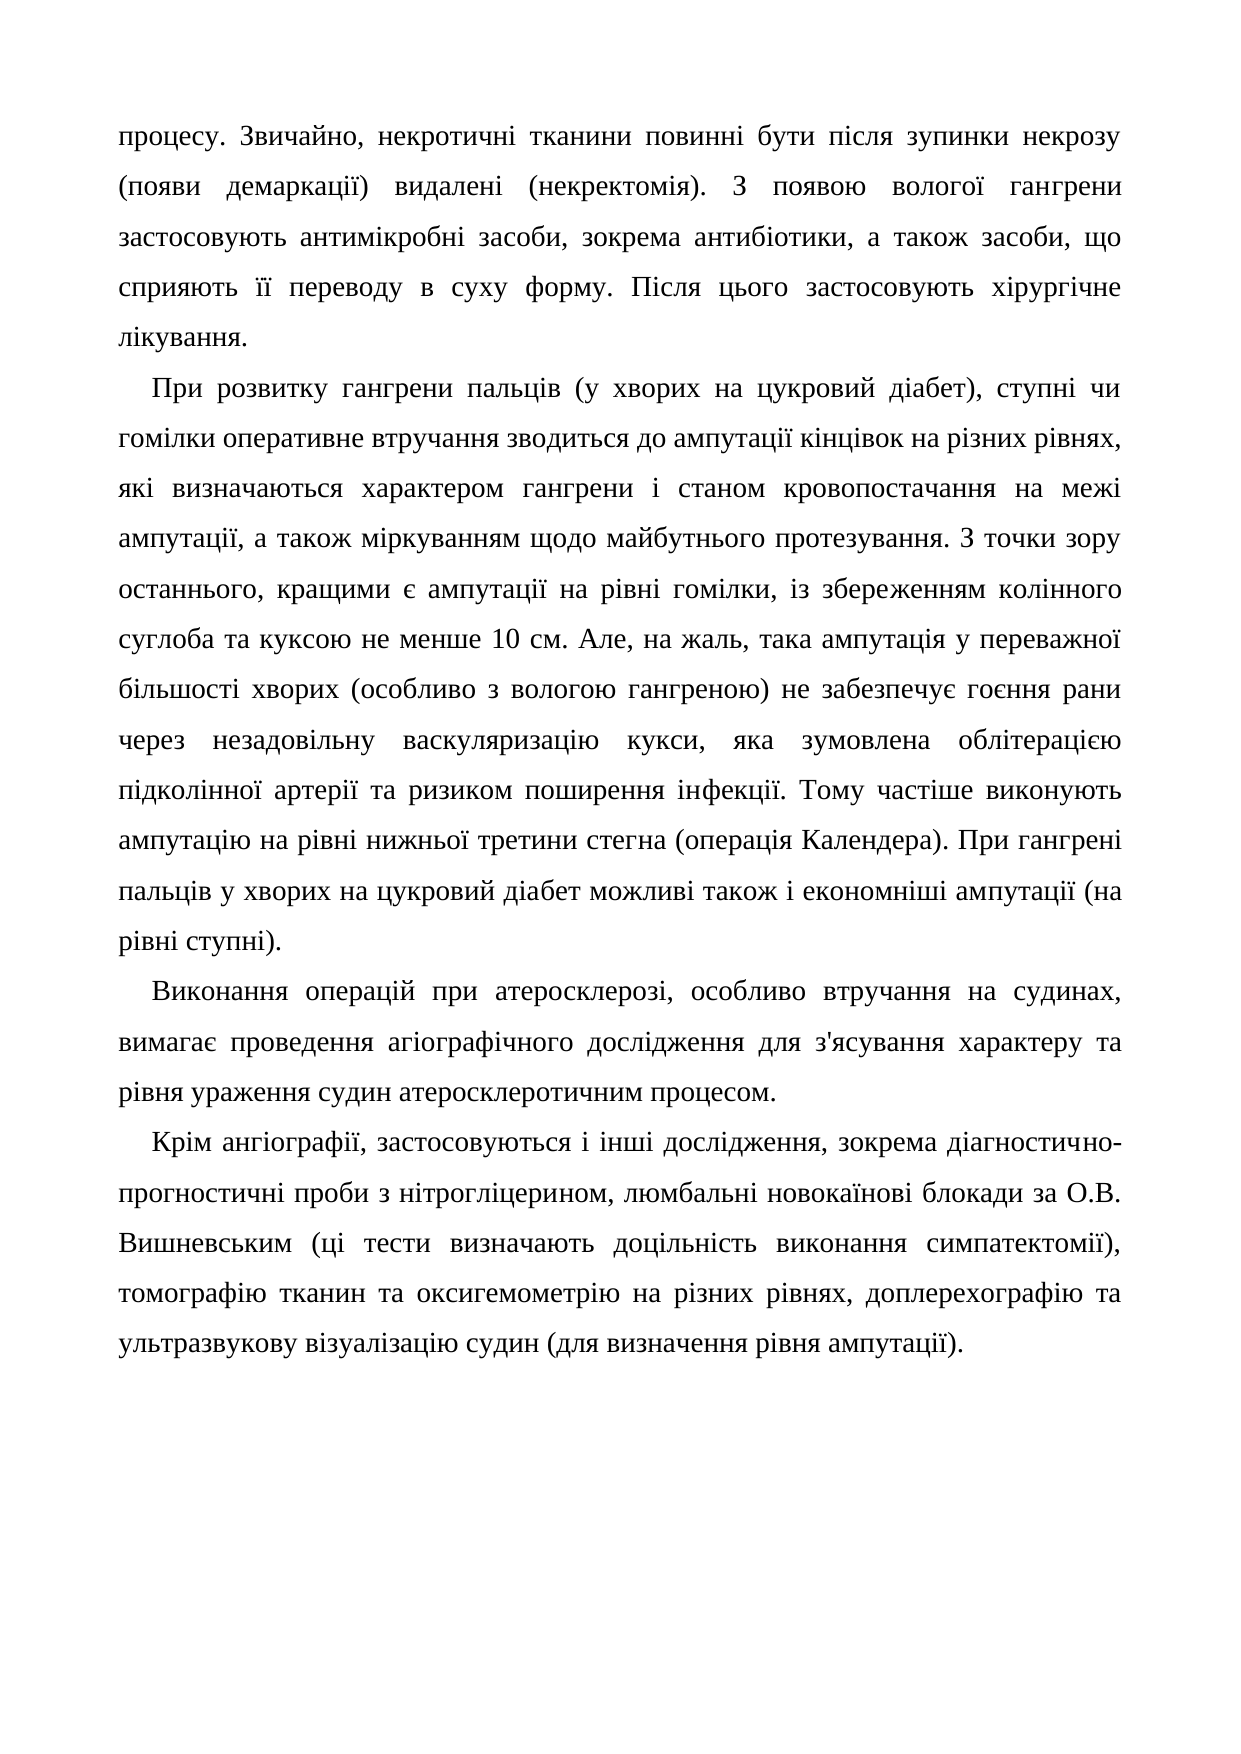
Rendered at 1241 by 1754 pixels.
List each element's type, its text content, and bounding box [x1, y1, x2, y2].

text При розвитку гангрени пальців (у хворих на цукровий діабет), ступні чи гомілки оперативне втручання зводиться до ампутації кінцівок на різних рівнях, які визначаються характером гангрени і станом кровопостачання на межі ампутації, а також міркуванням щодо майбутнього протезування. З точки зору останнього, кращими є ампутації на рівні гомілки, із збереженням колінного суглоба та куксою не менше 10 см. Але, на жаль, така ампутація у переважної більшості хворих (особливо з вологою гангреною) не забезпечує гоєння рани через незадовільну васкуляризацію кукси, яка зумовлена облітерацією підколінної артерії та ризиком поширення інфекції. Тому частіше виконують ампутацію на рівні нижньої третини стегна (операція Календера). При гангрені пальців у хворих на цукровий діабет можливі також і економніші ампутації (на рівні ступні). [118, 370, 1122, 957]
text Виконання операцій при атеросклерозі, особливо втручання на судинах, вимагає проведення агіографічного дослідження для з'ясування характеру та рівня ураження судин атеросклеротичним процесом. [118, 973, 1122, 1108]
text Крім ангіографії, застосовуються і інші дослідження, зокрема діагностично-прогностичні проби з нітрогліцерином, люмбальні новокаїнові блокади за О.В. Вишневським (ці тести визначають доцільність виконання симпатектомії), томографію тканин та оксигемометрію на різних рівнях, доплерехографію та ультразвукову візуалізацію судин (для визначення рівня ампутації). [118, 1124, 1122, 1359]
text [118, 118, 1122, 353]
